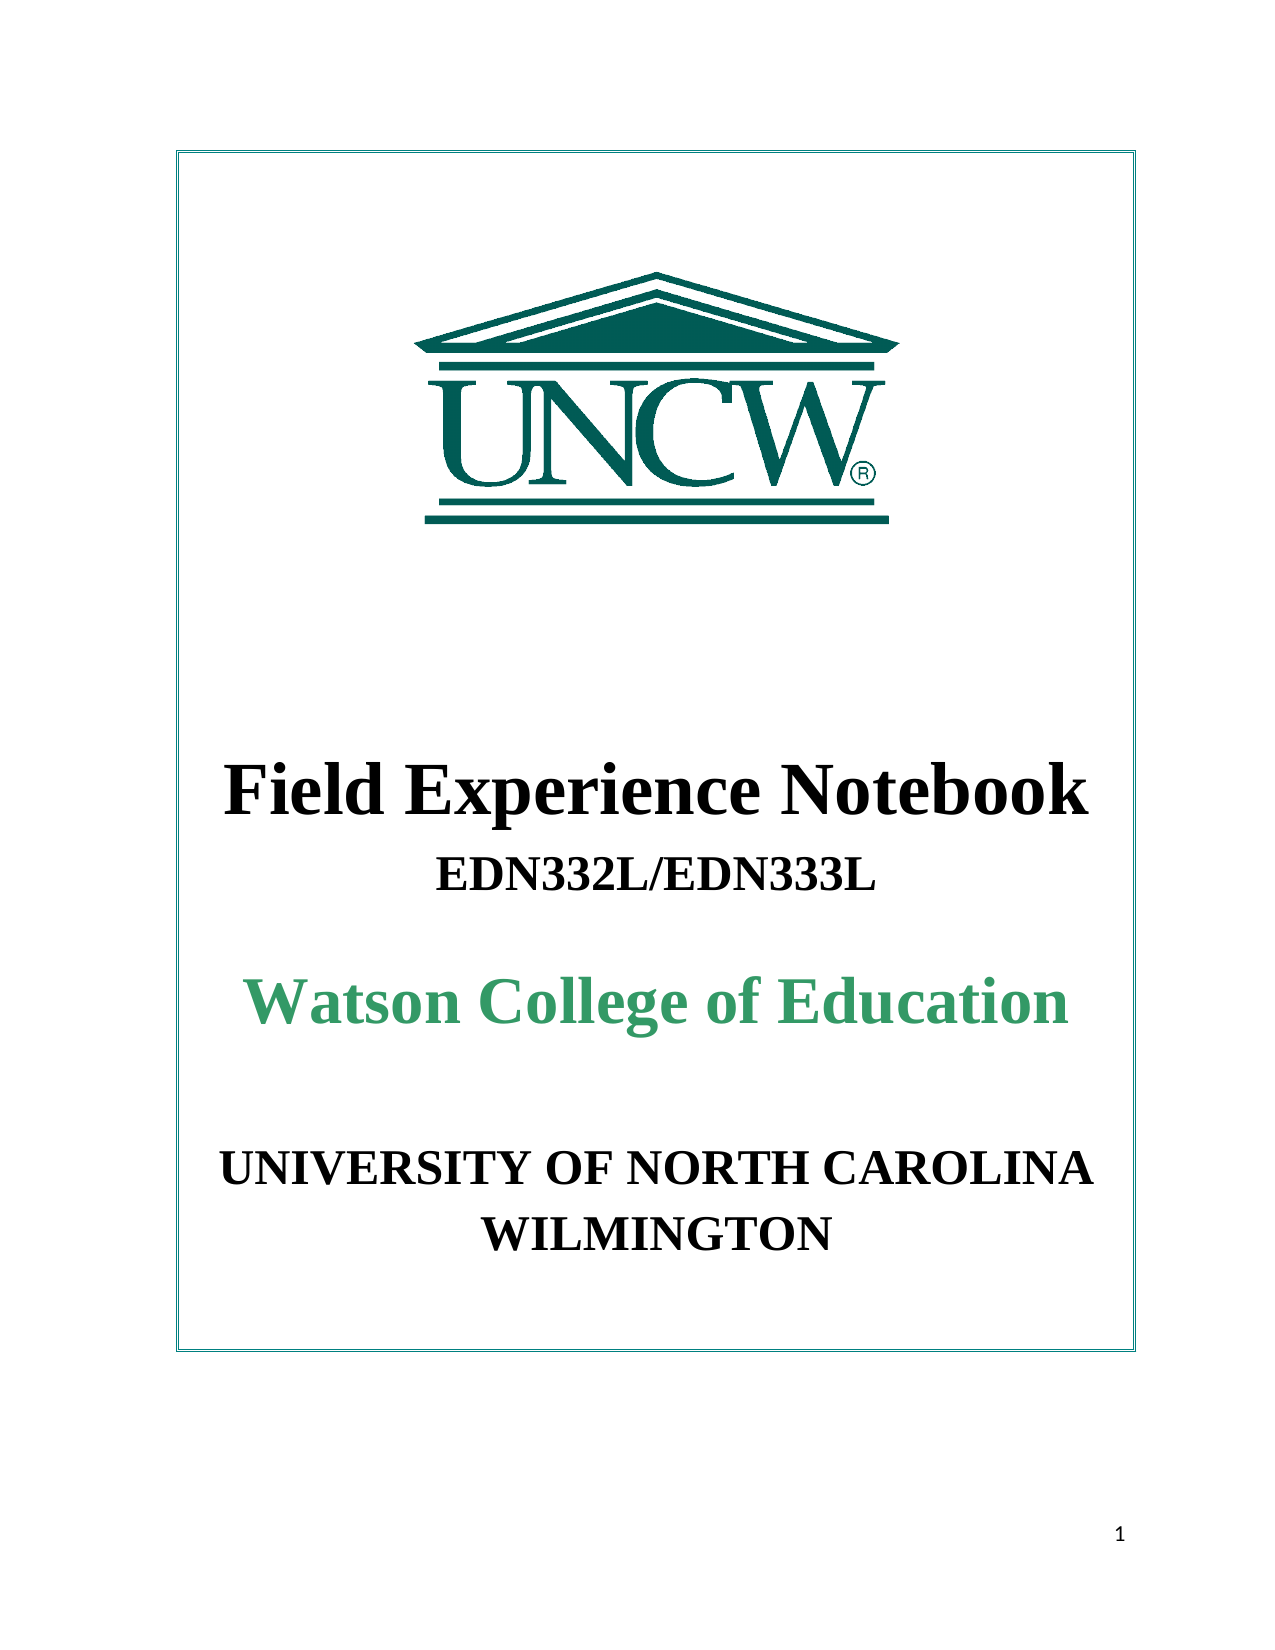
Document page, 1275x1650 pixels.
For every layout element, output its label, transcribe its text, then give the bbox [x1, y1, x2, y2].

list UNIVERSITY OF NORTH CAROLINA WILMINGTON [179, 1133, 1133, 1262]
list Watson College of Education [179, 957, 1133, 1038]
picture [394, 254, 918, 542]
list Field Experience Notebook [179, 739, 1133, 831]
list EDN332L/EDN333L [179, 838, 1133, 901]
